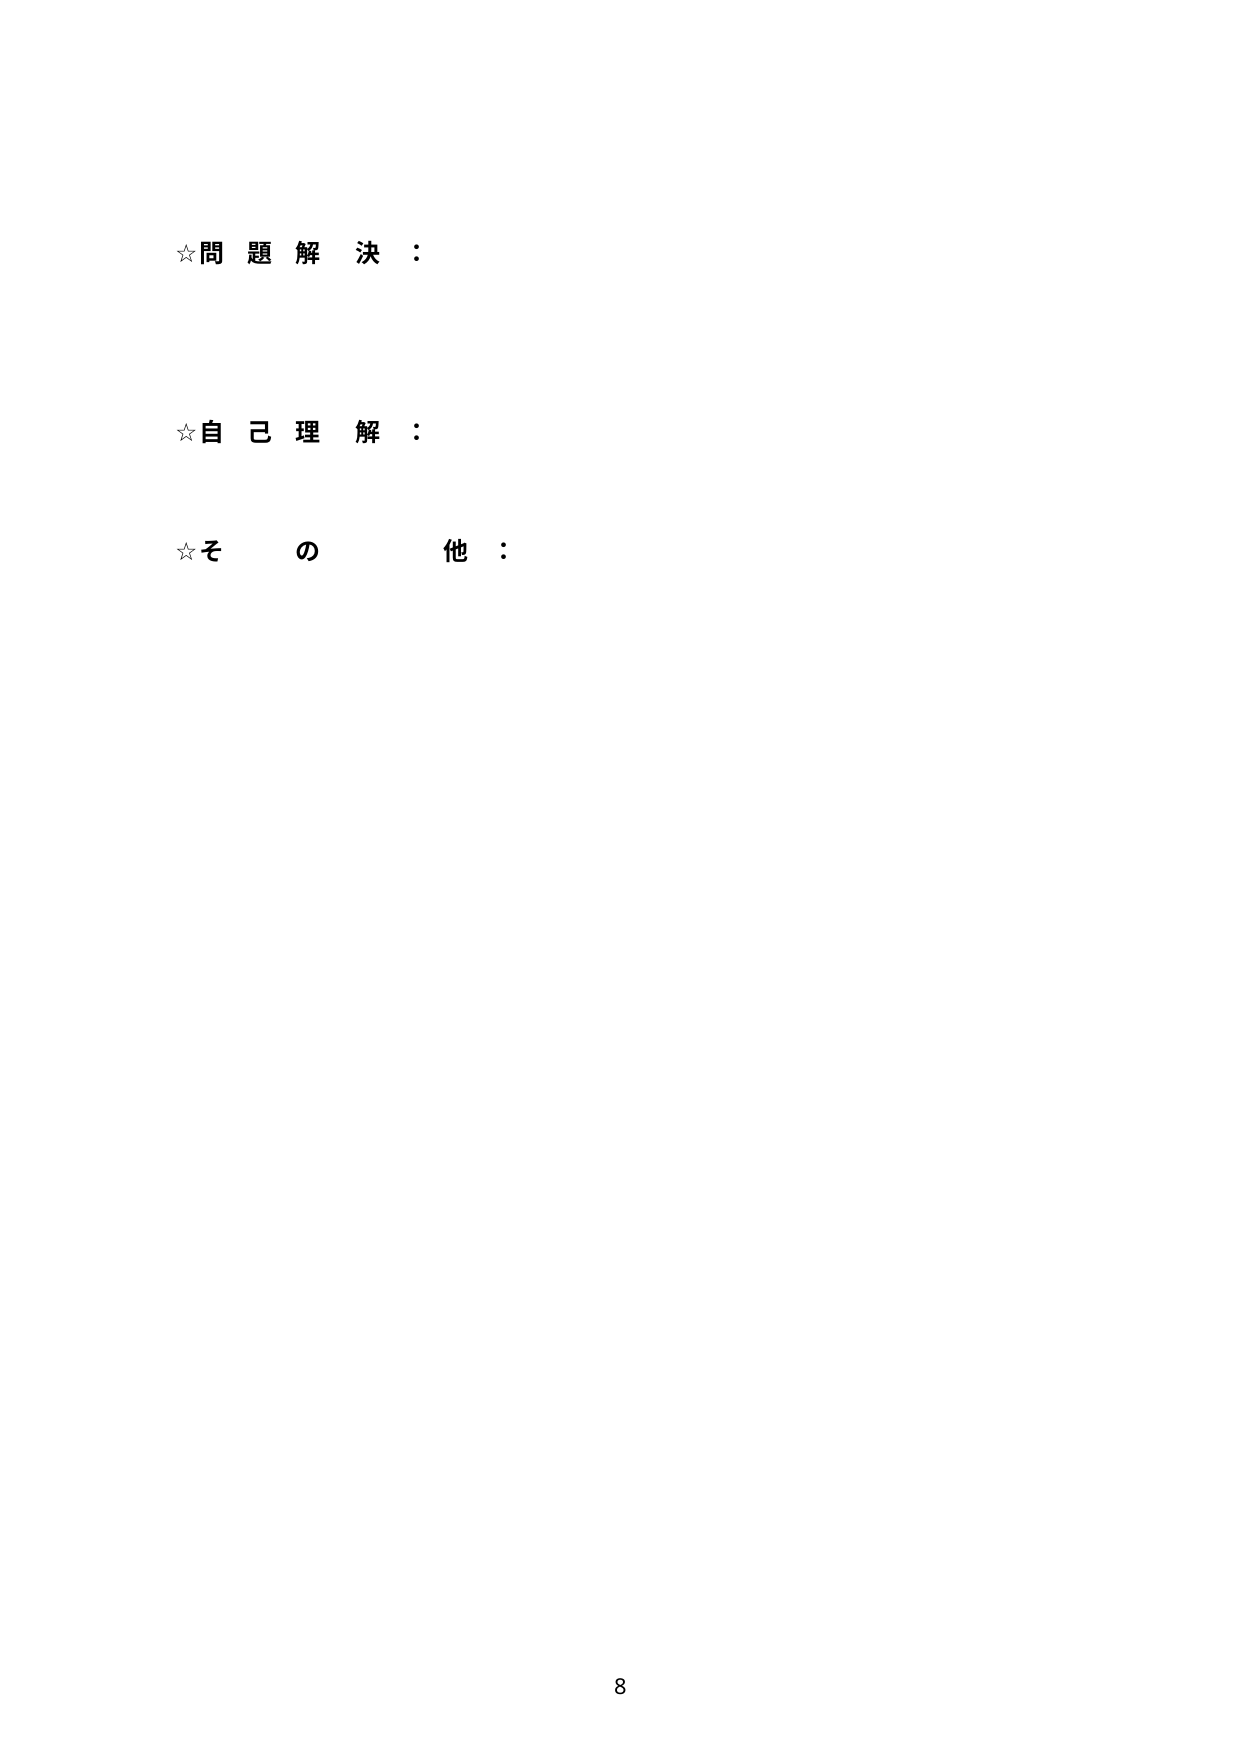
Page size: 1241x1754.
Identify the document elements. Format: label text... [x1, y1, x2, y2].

text ☆自己理解： [127, 400, 1113, 460]
text ☆問題解決： [127, 222, 1113, 281]
text ☆その他： [127, 519, 1113, 579]
